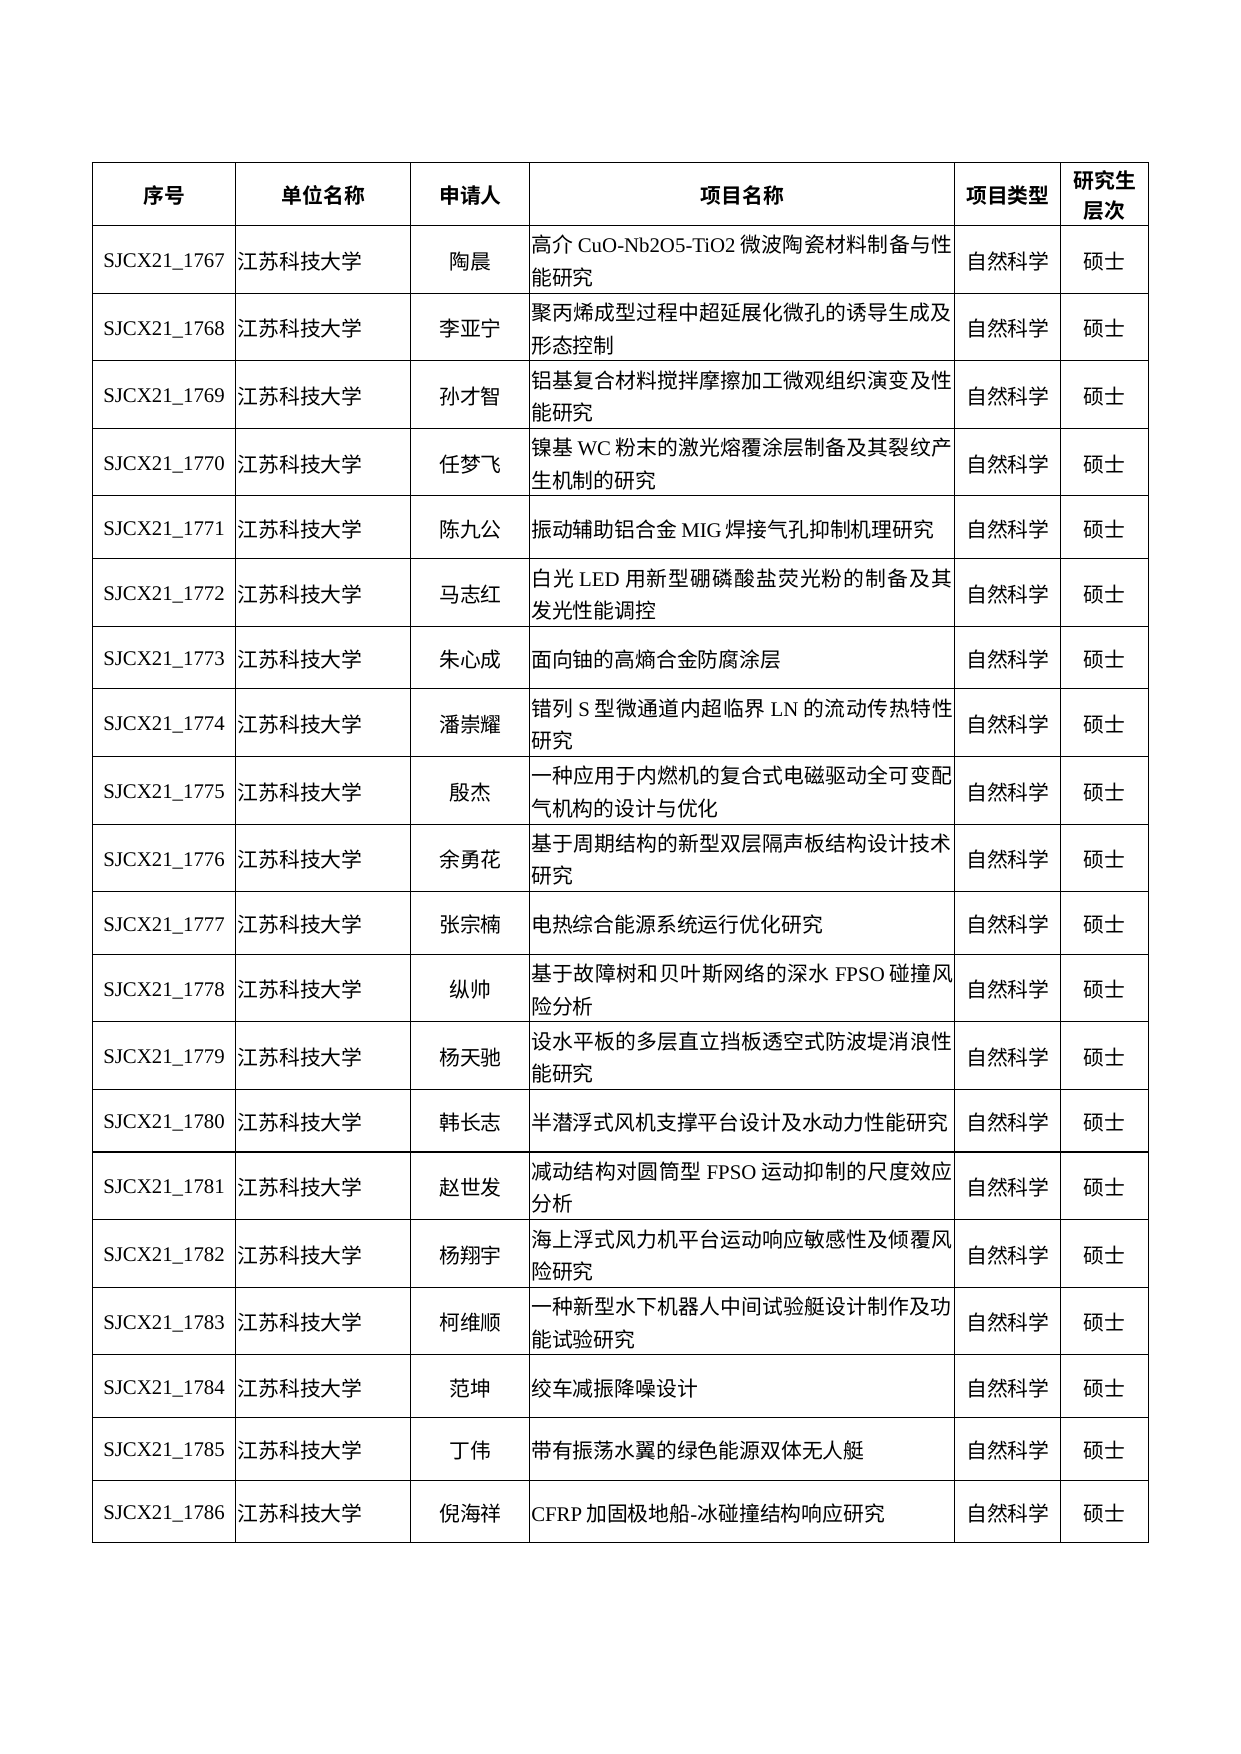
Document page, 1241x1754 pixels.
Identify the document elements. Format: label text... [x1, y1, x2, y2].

table_header 研究生 层次 [1061, 163, 1148, 225]
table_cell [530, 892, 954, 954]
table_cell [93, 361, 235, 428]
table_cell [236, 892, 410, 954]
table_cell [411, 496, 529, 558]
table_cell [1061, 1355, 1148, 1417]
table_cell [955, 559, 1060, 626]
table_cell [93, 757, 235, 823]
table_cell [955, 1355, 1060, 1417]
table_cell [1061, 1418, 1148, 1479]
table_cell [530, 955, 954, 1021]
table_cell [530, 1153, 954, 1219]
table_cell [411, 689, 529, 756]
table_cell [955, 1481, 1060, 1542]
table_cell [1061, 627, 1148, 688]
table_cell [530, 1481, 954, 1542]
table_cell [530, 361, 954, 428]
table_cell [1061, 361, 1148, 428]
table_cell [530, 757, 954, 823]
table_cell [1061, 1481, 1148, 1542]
table_header 序号 [93, 163, 235, 225]
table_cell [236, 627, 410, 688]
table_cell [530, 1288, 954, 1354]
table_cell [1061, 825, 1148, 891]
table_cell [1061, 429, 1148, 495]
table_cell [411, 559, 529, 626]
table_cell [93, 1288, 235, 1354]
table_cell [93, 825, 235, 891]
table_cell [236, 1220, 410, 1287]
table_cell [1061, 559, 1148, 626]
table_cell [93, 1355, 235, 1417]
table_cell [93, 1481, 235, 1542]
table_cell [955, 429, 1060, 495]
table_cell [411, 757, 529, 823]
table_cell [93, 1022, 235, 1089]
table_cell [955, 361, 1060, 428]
table_header 申请人 [411, 163, 529, 225]
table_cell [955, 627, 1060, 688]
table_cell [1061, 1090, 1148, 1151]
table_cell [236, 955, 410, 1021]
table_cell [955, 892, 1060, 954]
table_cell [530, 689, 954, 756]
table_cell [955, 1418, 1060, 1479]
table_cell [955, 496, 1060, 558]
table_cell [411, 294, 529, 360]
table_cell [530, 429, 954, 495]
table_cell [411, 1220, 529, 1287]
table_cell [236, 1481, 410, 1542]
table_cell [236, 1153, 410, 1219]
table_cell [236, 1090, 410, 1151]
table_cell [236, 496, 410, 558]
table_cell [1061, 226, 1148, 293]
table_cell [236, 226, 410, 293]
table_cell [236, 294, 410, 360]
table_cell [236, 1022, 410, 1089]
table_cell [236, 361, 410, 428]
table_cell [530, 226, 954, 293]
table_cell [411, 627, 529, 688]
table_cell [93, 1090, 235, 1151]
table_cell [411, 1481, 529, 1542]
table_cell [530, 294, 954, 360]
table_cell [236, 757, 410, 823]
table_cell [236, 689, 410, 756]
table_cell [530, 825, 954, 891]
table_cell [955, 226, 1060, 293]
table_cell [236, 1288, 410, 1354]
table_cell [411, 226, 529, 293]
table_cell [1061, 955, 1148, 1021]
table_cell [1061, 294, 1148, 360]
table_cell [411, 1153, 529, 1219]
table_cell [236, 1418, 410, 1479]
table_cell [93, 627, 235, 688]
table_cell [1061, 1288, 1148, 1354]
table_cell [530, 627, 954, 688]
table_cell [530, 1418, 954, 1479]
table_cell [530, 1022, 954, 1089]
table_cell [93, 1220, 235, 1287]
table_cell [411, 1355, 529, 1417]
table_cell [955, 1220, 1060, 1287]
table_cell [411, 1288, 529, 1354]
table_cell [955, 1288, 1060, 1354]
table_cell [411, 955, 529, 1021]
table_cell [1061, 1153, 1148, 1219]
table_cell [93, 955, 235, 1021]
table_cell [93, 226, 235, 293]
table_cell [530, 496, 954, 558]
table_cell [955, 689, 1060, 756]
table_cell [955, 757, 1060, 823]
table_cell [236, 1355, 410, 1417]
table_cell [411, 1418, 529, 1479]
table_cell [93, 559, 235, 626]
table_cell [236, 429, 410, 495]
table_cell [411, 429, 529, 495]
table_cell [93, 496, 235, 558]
table_header 项目名称 [530, 163, 954, 225]
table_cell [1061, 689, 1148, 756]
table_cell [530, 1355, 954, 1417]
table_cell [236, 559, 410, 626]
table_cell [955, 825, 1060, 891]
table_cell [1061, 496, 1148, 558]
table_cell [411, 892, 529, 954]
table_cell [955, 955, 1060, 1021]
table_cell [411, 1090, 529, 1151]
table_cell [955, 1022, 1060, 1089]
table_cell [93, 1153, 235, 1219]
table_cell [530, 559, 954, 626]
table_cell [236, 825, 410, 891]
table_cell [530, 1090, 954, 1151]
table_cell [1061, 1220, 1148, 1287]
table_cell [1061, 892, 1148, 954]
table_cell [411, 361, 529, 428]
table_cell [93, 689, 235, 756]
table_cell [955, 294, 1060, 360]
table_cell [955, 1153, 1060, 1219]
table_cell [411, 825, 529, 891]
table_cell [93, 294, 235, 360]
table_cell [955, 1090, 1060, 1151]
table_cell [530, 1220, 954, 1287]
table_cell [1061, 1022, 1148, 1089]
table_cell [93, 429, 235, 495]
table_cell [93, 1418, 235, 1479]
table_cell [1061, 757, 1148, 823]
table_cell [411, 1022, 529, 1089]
table_header 项目类型 [955, 163, 1060, 225]
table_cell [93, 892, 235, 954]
table_header 单位名称 [236, 163, 410, 225]
